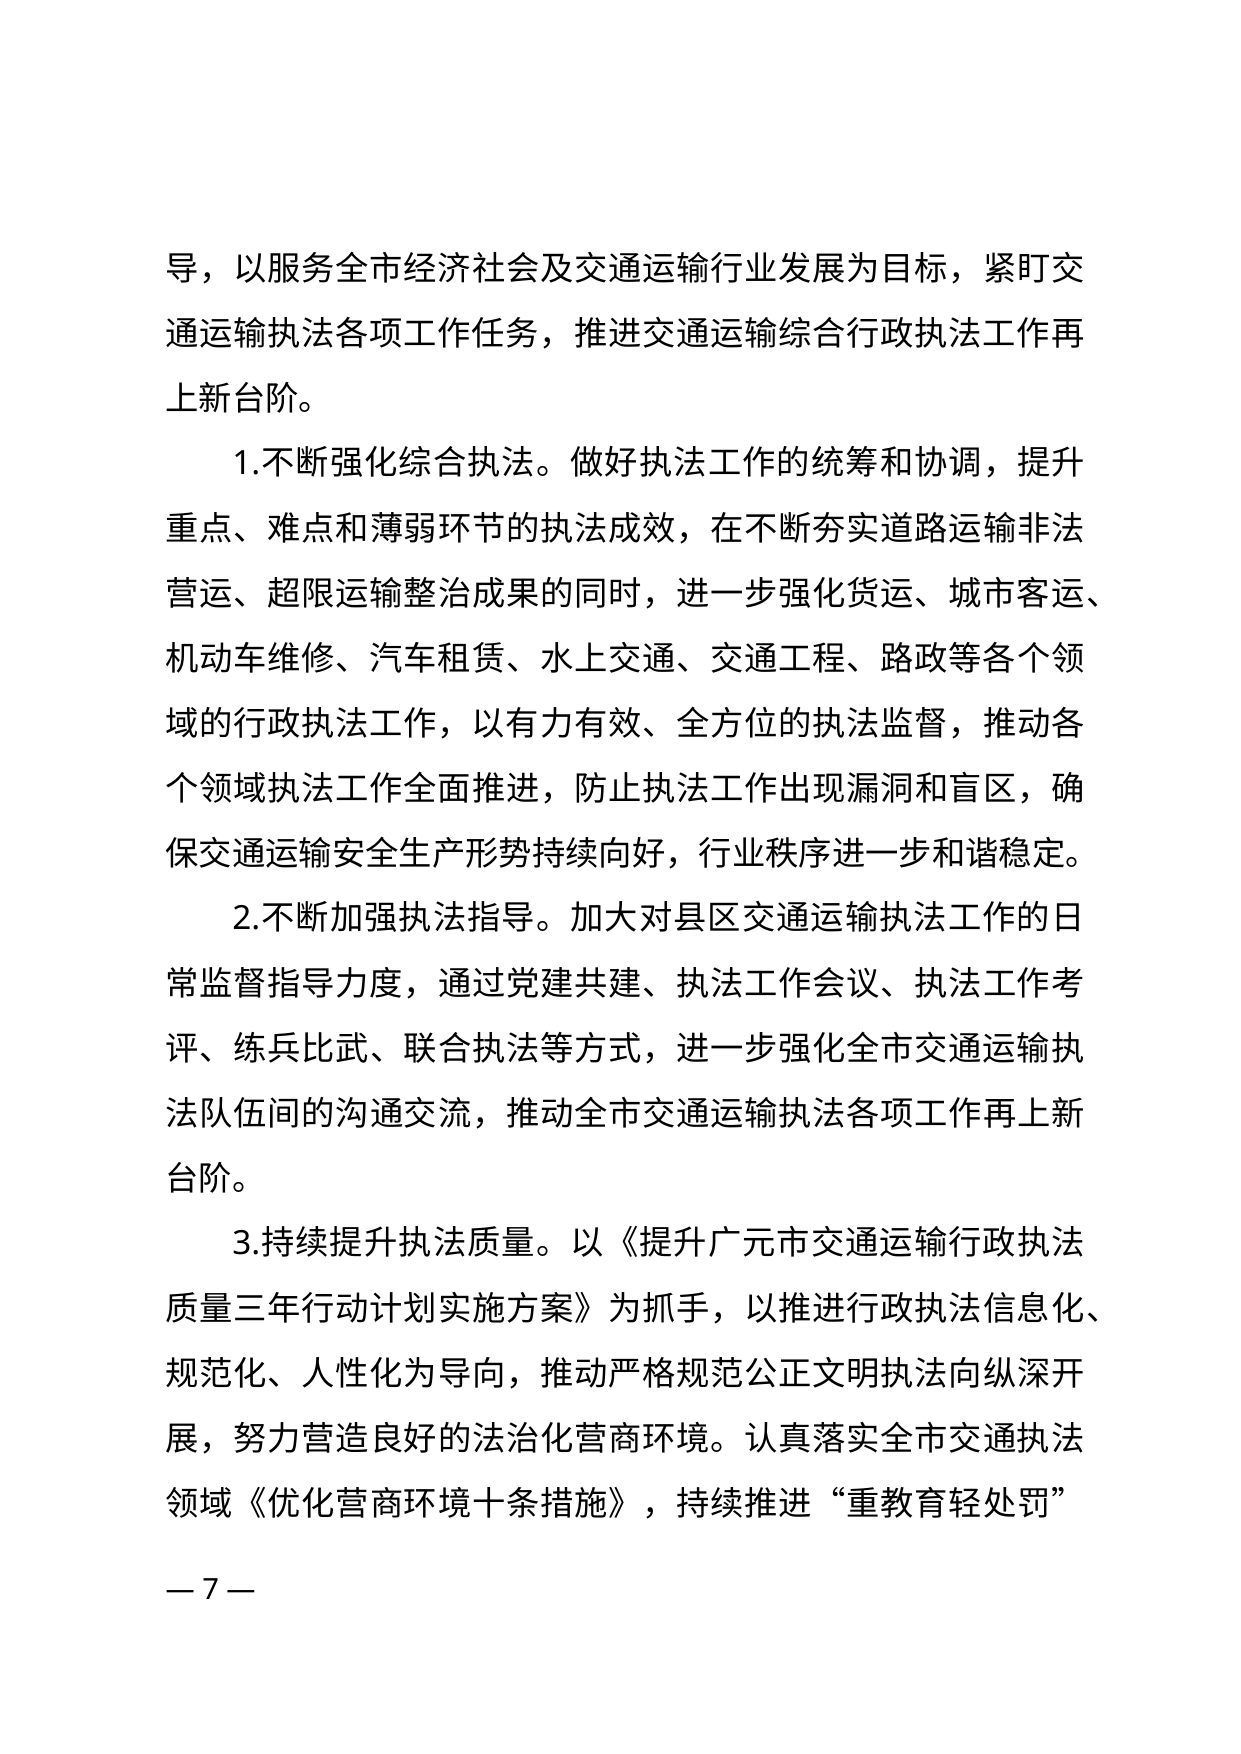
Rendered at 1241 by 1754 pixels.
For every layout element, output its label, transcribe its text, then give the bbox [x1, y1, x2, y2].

text 2.不断加强执法指导。加大对县区交通运输执法工作的日常监督指导力度，通过党建共建、执法工作会议、执法工作考评、练兵比武、联合执法等方式，进一步强化全市交通运输执法队伍间的沟通交流，推动全市交通运输执法各项工作再上新台阶。 [165, 883, 1087, 1208]
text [165, 233, 1087, 428]
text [165, 1208, 1087, 1533]
text 1.不断强化综合执法。做好执法工作的统筹和协调，提升重点、难点和薄弱环节的执法成效，在不断夯实道路运输非法营运、超限运输整治成果的同时，进一步强化货运、城市客运、机动车维修、汽车租赁、水上交通、交通工程、路政等各个领域的行政执法工作，以有力有效、全方位的执法监督，推动各个领域执法工作全面推进，防止执法工作出现漏洞和盲区，确保交通运输安全生产形势持续向好，行业秩序进一步和谐稳定。 [165, 428, 1087, 883]
